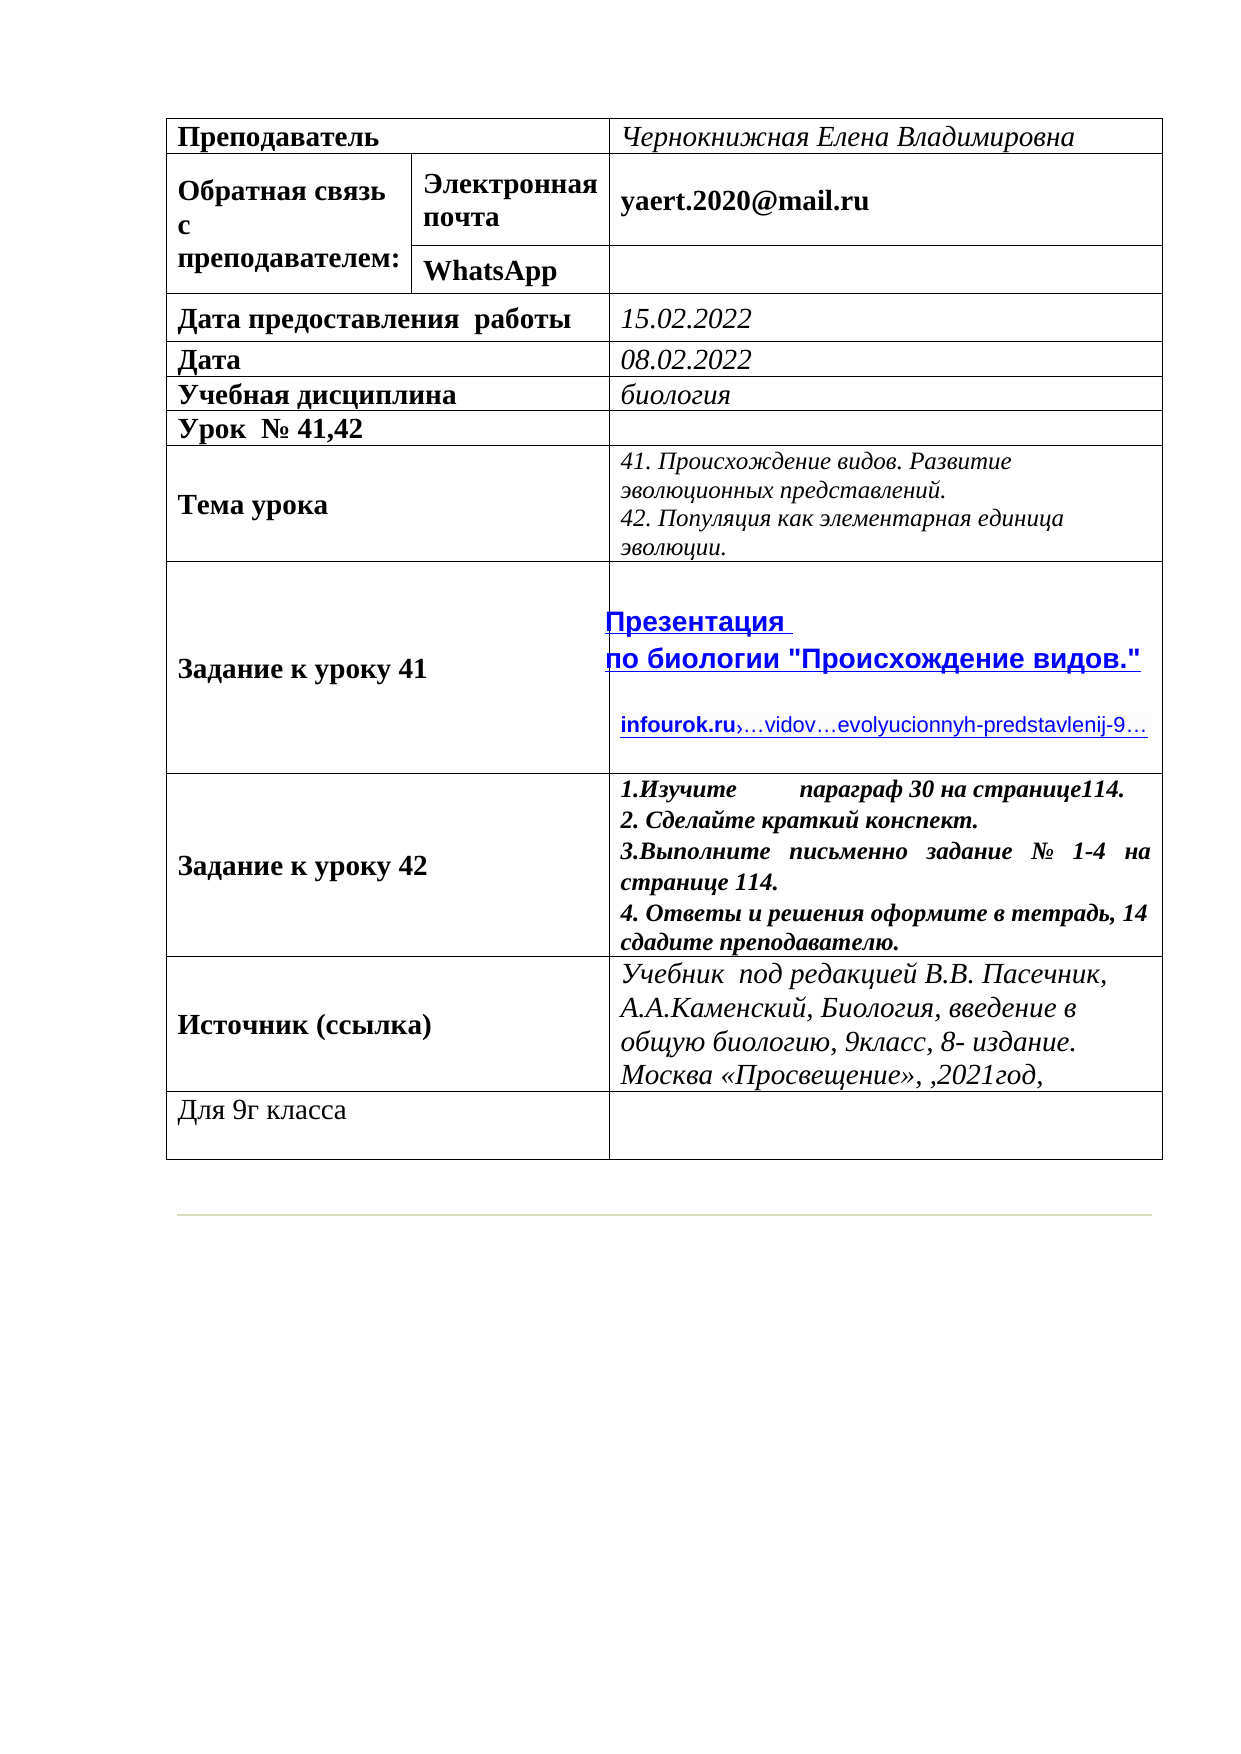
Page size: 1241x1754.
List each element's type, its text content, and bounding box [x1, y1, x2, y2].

table_cell биология [610, 377, 1162, 410]
table_cell Тема урока [167, 446, 609, 561]
table_cell [610, 246, 1162, 293]
table_header Чернокнижная Елена Владимировна [610, 119, 1162, 153]
table_cell 1.Изучите параграф 30 на странице114. 2. Сделайте краткий конспект. 3.Выполните письменно задание № 1-4 на странице 114. 4. Ответы и решения оформите в тетрадь, 14 сдадите преподавателю. [610, 774, 1162, 956]
table_cell Презентация по биологии "Происхождение видов." infourok.ru›…vidov…evolyucionnyh-predstavlenij-9… [610, 562, 1162, 773]
table_cell Задание к уроку 42 [167, 774, 609, 956]
table_cell Электронная почта [412, 154, 609, 245]
table_cell Урок № 41,42 [167, 411, 609, 445]
table_cell 41. Происхождение видов. Развитие эволюционных представлений. 42. Популяция как элементарная единица эволюции. [610, 446, 1162, 561]
table_cell [610, 411, 1162, 445]
table_cell Дата [167, 342, 609, 376]
table_cell Источник (ссылка) [167, 957, 609, 1091]
table_cell 15.02.2022 [610, 294, 1162, 341]
table_cell Учебник под редакцией В.В. Пасечник, А.А.Каменский, Биология, введение в общую биологию, 9класс, 8- издание. Москва «Просвещение», ,2021год, [610, 957, 1162, 1091]
table_cell Учебная дисциплина [167, 377, 609, 410]
table_cell Дата предоставления работы [167, 294, 609, 341]
table_cell Задание к уроку 41 [167, 562, 609, 773]
table_cell WhatsApp [412, 246, 609, 293]
table_cell 08.02.2022 [610, 342, 1162, 376]
table_cell Обратная связь с преподавателем: [167, 154, 411, 293]
table_cell [610, 1092, 1162, 1159]
table_header Преподаватель [167, 119, 609, 153]
table_cell Для 9г класса [167, 1092, 609, 1159]
table_cell yaert.2020@mail.ru [610, 154, 1162, 245]
